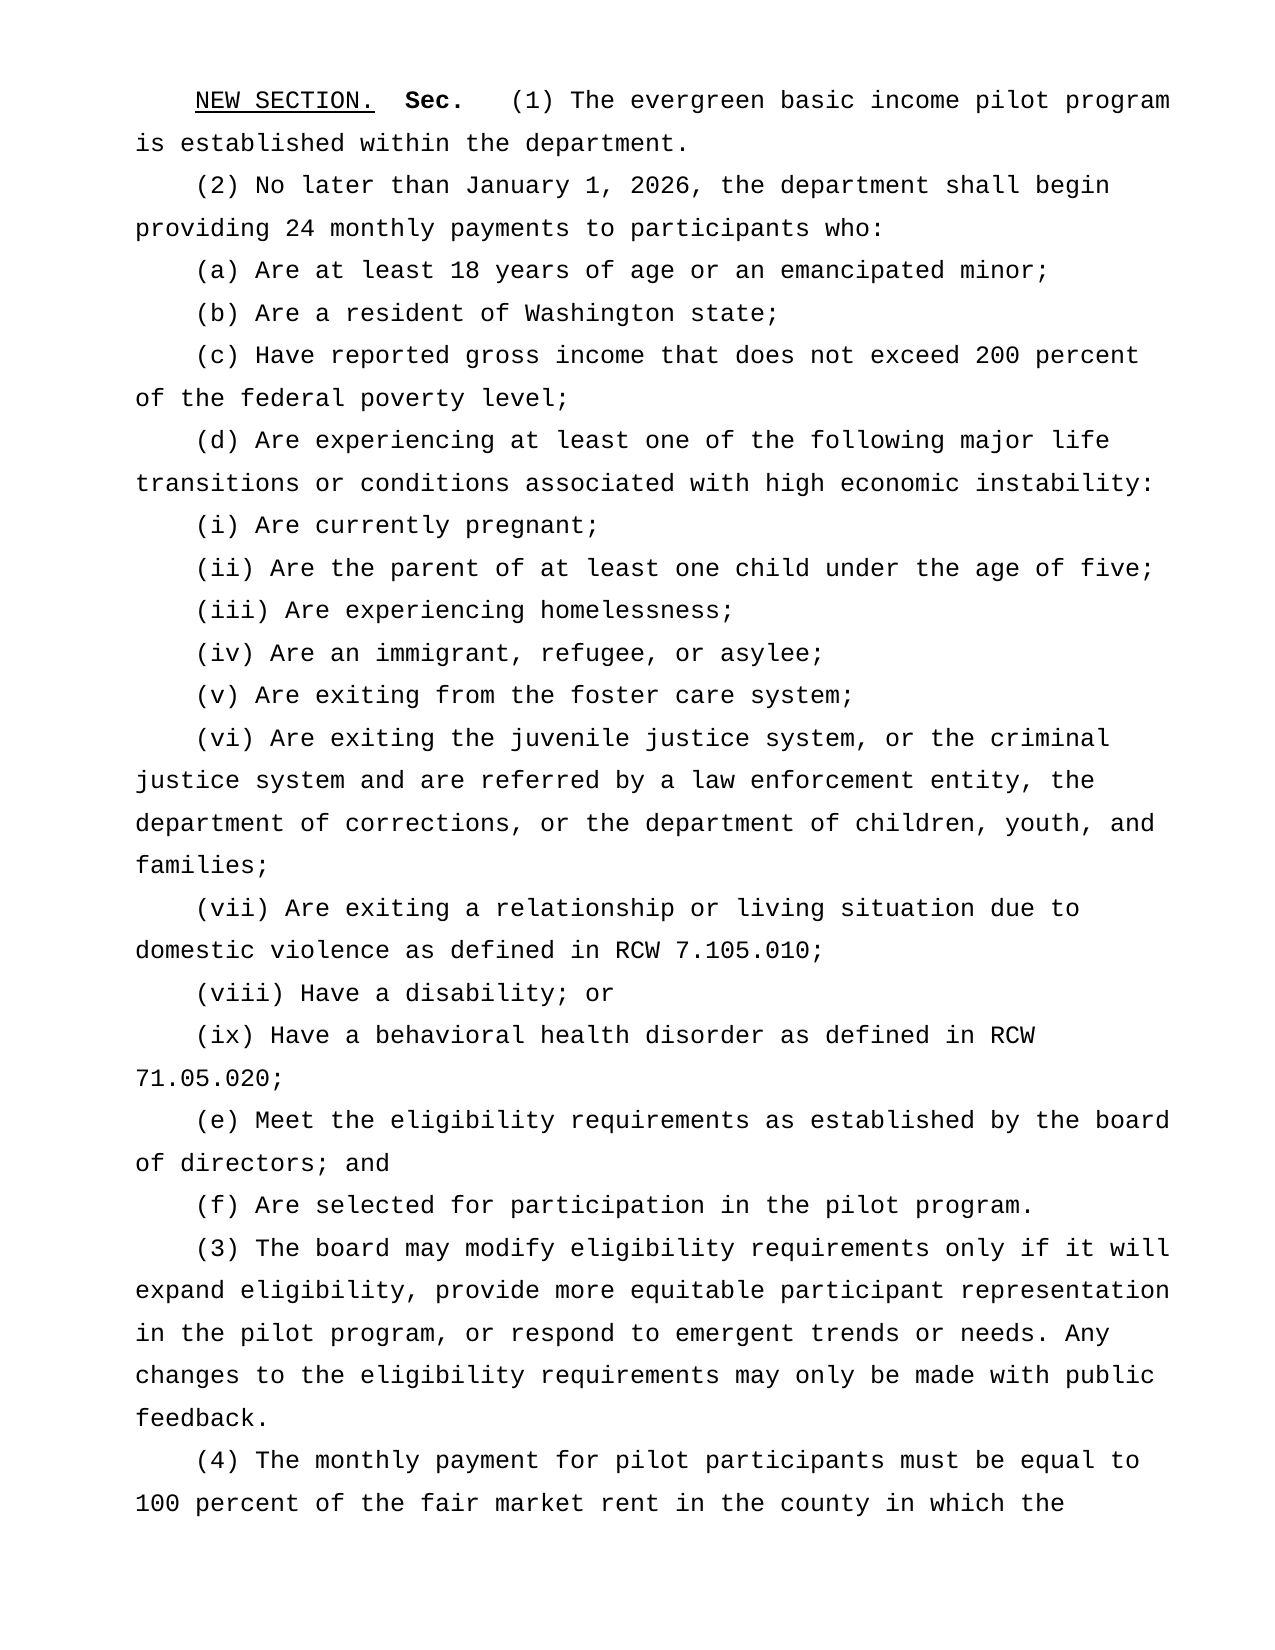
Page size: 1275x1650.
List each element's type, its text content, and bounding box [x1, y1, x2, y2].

text (f) Are selected for participation in the pilot program. [135, 1180, 1170, 1222]
text (v) Are exiting from the foster care system; [135, 670, 1170, 712]
text NEW SECTION. Sec. (1) The evergreen basic income pilot program is established within the department. [135, 75, 1170, 160]
text (ii) Are the parent of at least one child under the age of five; [135, 542, 1170, 585]
text (viii) Have a disability; or [135, 967, 1170, 1010]
text (3) The board may modify eligibility requirements only if it will expand eligibility, provide more equitable participant representation in the pilot program, or respond to emergent trends or needs. Any changes to the eligibility requirements may only be made with public feedback. [135, 1222, 1170, 1435]
text (ix) Have a behavioral health disorder as defined in RCW 71.05.020; [135, 1010, 1170, 1095]
text (c) Have reported gross income that does not exceed 200 percent of the federal poverty level; [135, 330, 1170, 415]
text (b) Are a resident of Washington state; [135, 287, 1170, 330]
text (vi) Are exiting the juvenile justice system, or the criminal justice system and are referred by a law enforcement entity, the department of corrections, or the department of children, youth, and families; [135, 712, 1170, 882]
text (vii) Are exiting a relationship or living situation due to domestic violence as defined in RCW 7.105.010; [135, 882, 1170, 967]
text (2) No later than January 1, 2026, the department shall begin providing 24 monthly payments to participants who: [135, 160, 1170, 245]
text (a) Are at least 18 years of age or an emancipated minor; [135, 245, 1170, 287]
text (e) Meet the eligibility requirements as established by the board of directors; and [135, 1095, 1170, 1180]
text (i) Are currently pregnant; [135, 500, 1170, 542]
text (iv) Are an immigrant, refugee, or asylee; [135, 627, 1170, 670]
text (iii) Are experiencing homelessness; [135, 585, 1170, 627]
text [135, 1435, 1170, 1520]
text (d) Are experiencing at least one of the following major life transitions or conditions associated with high economic instability: [135, 415, 1170, 500]
